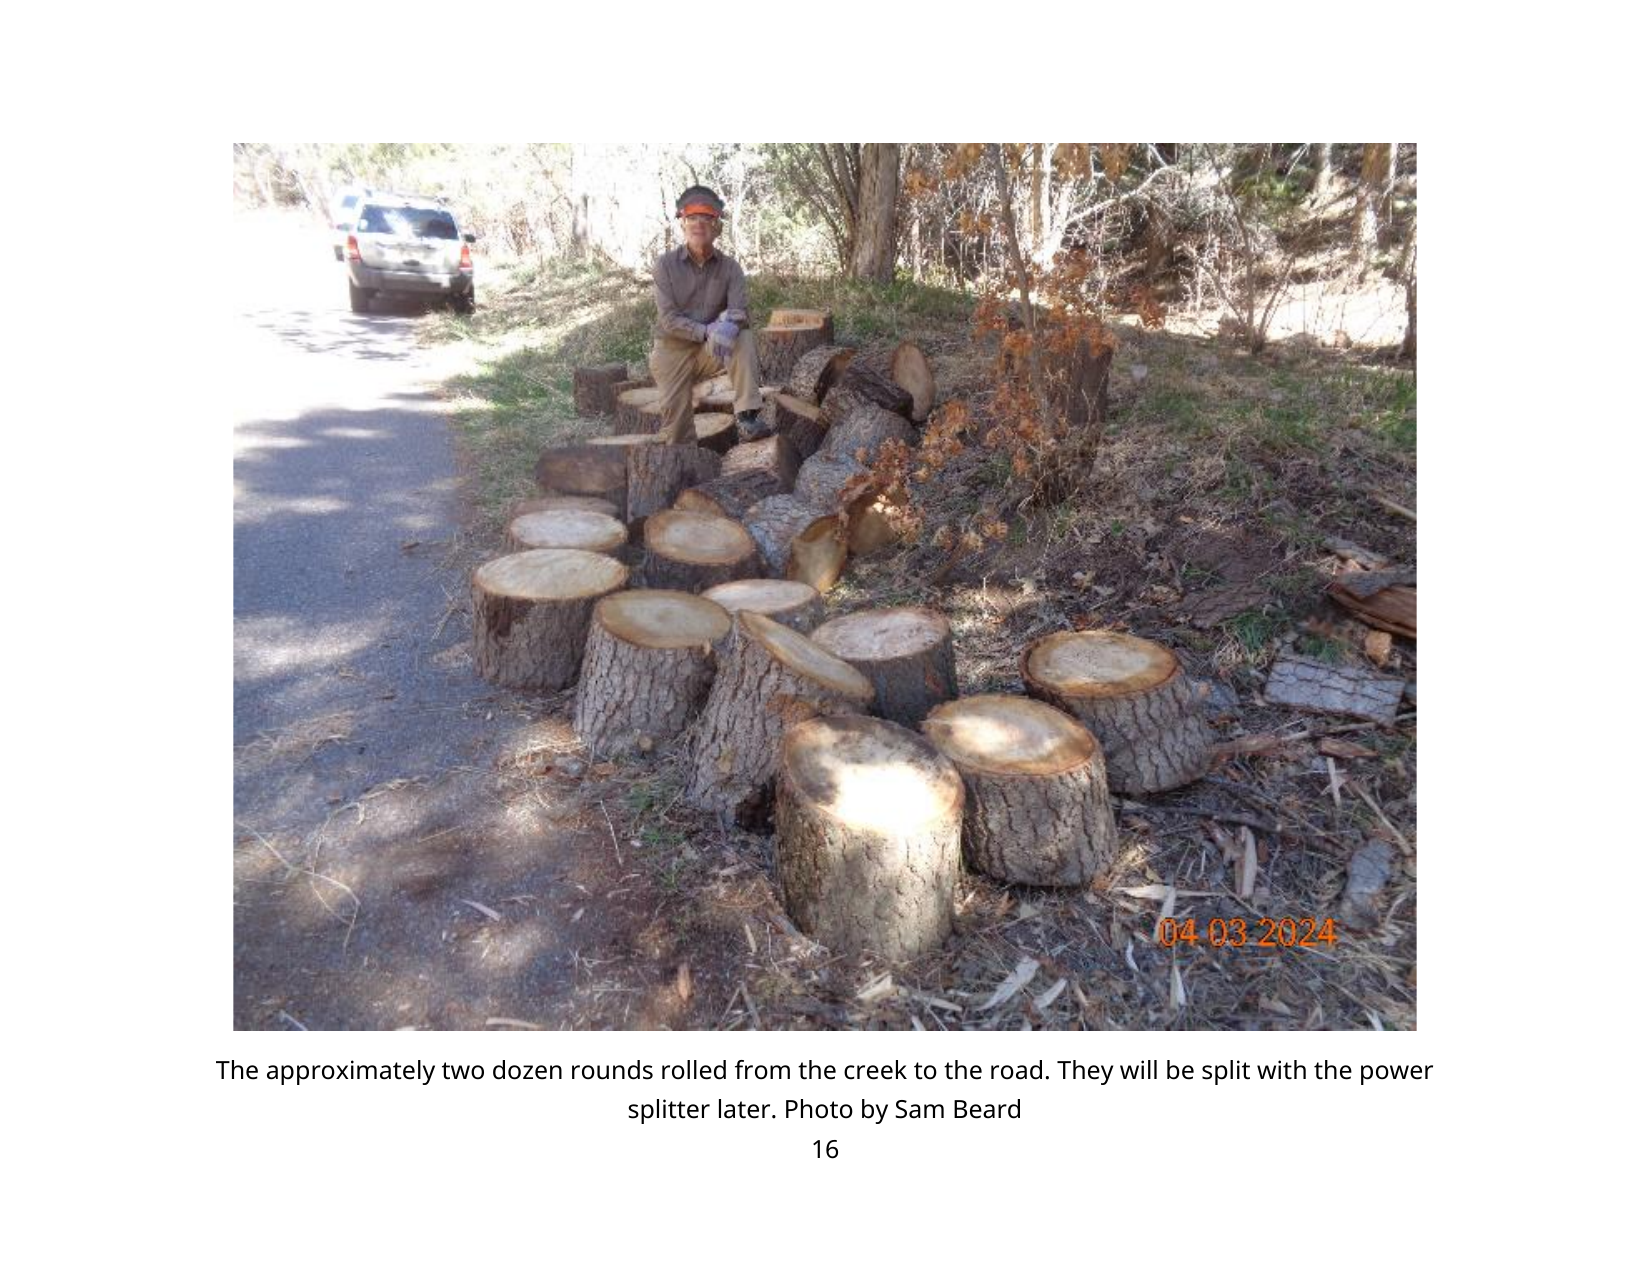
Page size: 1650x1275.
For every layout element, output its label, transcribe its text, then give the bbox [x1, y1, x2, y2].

picture [233, 143, 1417, 1031]
text The approximately two dozen rounds rolled from the creek to the road. They will be split with the power [75, 1053, 1575, 1087]
text splitter later. Photo by Sam Beard [75, 1092, 1575, 1126]
